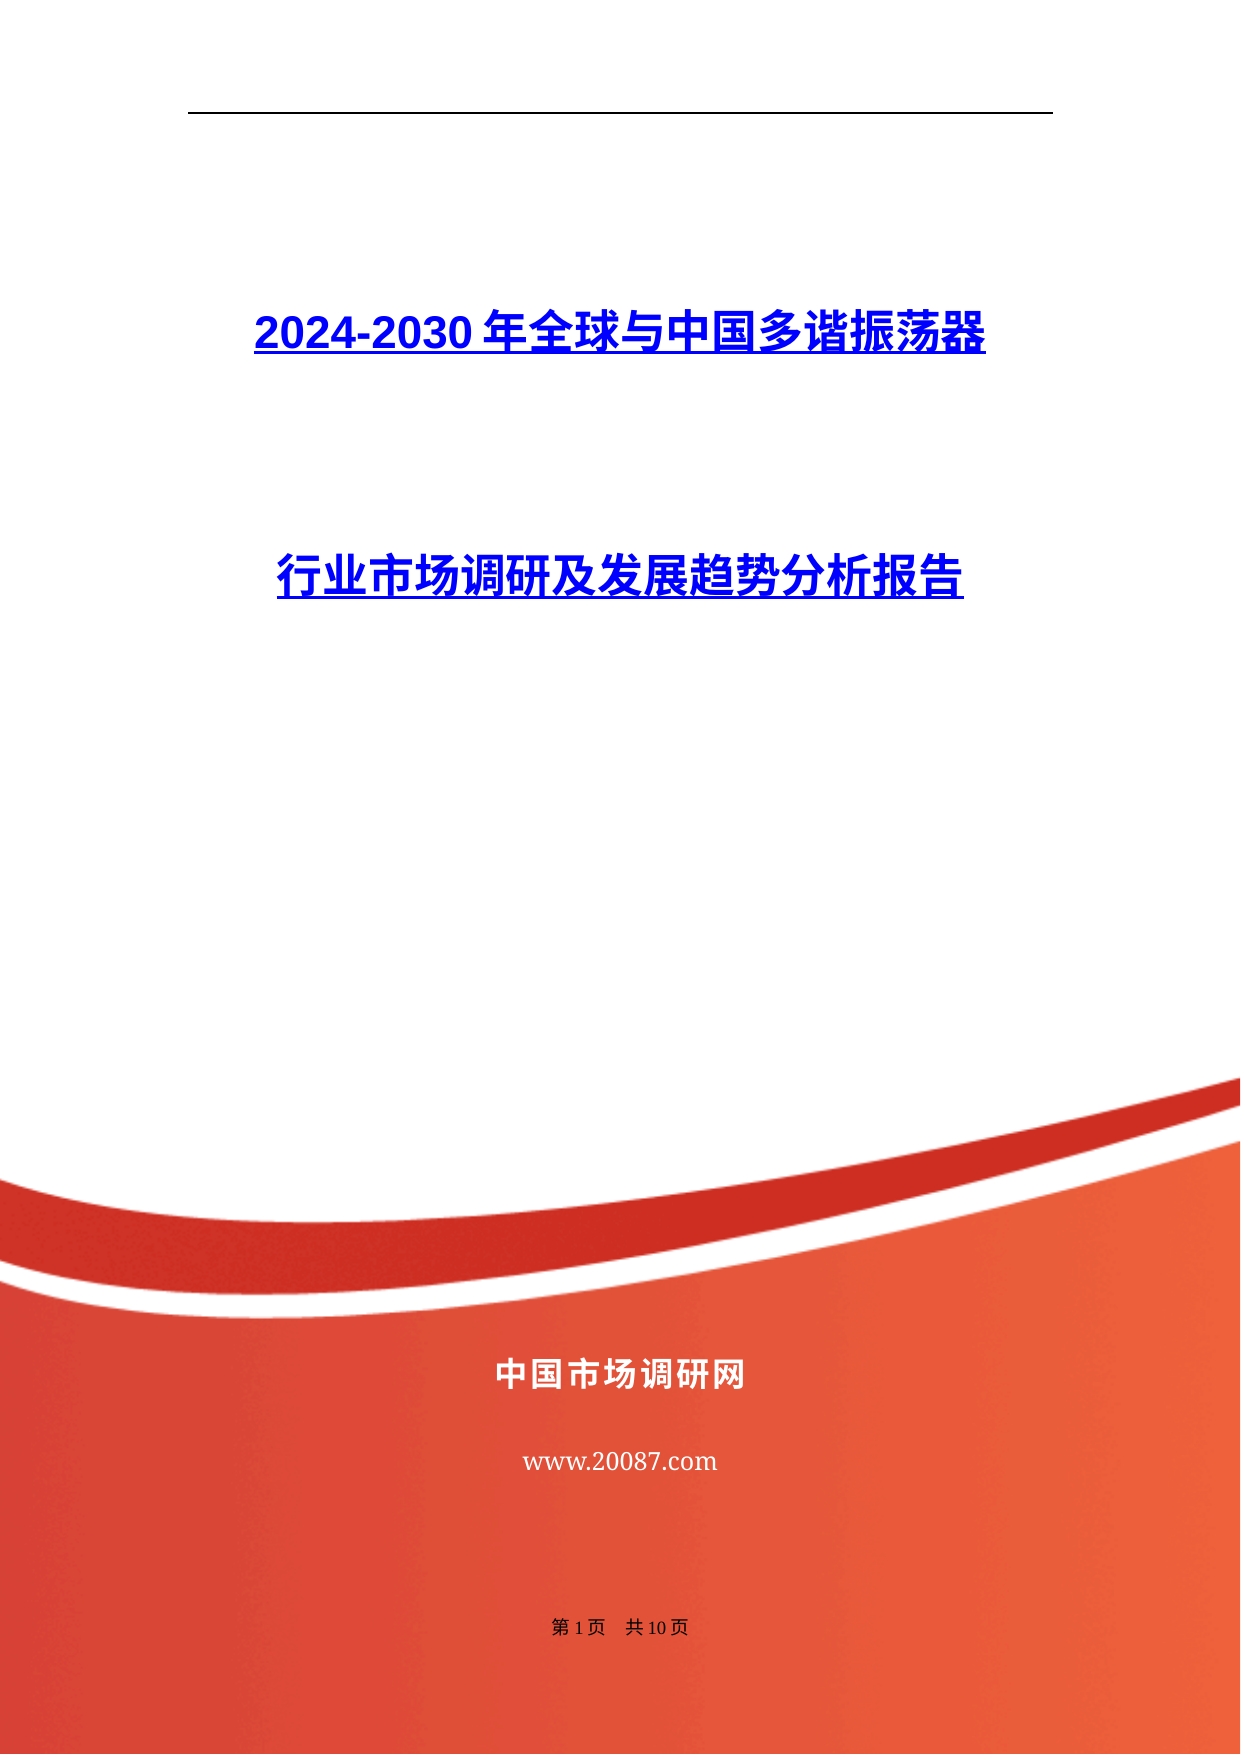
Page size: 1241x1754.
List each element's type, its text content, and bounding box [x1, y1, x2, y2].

subtitle 中国市场调研网 [187, 1339, 1053, 1404]
table_header 2024-2030年全球与中国多谐振荡器行业市场调研及发展趋势分析报告 [188, 207, 1053, 773]
picture [0, 1006, 1241, 1754]
text www.20087.com [187, 1428, 1053, 1493]
